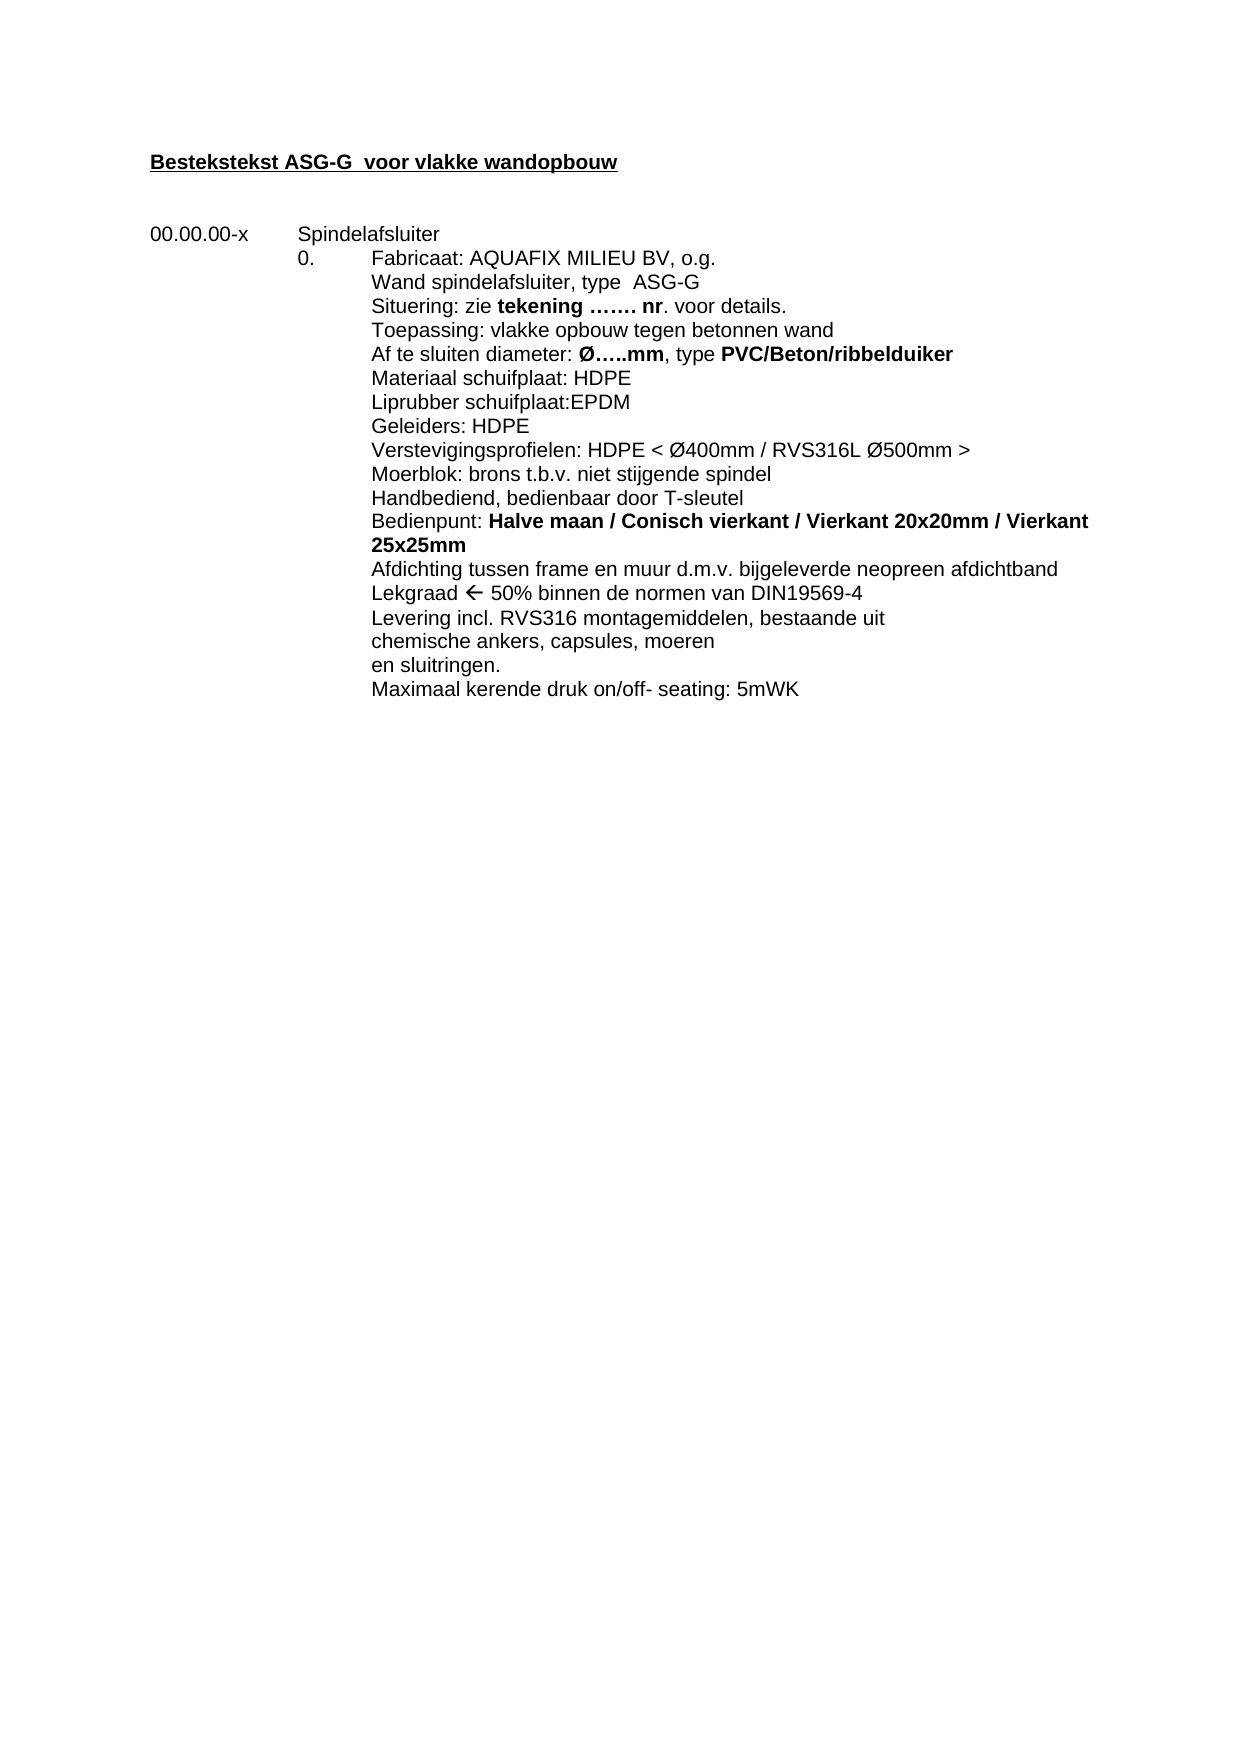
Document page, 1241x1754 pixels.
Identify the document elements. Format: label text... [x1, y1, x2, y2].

text Afdichting tussen frame en muur d.m.v. bijgeleverde neopreen afdichtband Lekgraad 50% binnen de normen van DIN19569-4 [150, 557, 1090, 605]
text Materiaal schuifplaat: HDPE [150, 366, 1090, 389]
text Af te sluiten diameter: Ø…..mm, type PVC/Beton/ribbelduiker [297, 342, 1090, 366]
text Levering incl. RVS316 montagemiddelen, bestaande uit [150, 605, 1090, 629]
text Liprubber schuifplaat:EPDM [297, 389, 1090, 413]
text Bedienpunt: Halve maan / Conisch vierkant / Vierkant 20x20mm / Vierkant 25x25mm [371, 509, 1090, 557]
text Bestekstekst ASG-G voor vlakke wandopbouw [150, 150, 1090, 174]
text en sluitringen. [297, 653, 1090, 677]
text Situering: zie tekening ……. nr. voor details. [150, 294, 1090, 318]
text chemische ankers, capsules, moeren [150, 629, 1090, 653]
text Maximaal kerende druk on/off- seating: 5mWK [150, 677, 1090, 701]
text Wand spindelafsluiter, type ASG-G [150, 270, 1090, 294]
text Toepassing: vlakke opbouw tegen betonnen wand [150, 318, 1090, 342]
text 00.00.00-x Spindelafsluiter [150, 222, 1090, 246]
text Moerblok: brons t.b.v. niet stijgende spindel [150, 461, 1090, 485]
text Geleiders: HDPE [150, 413, 1090, 437]
text Handbediend, bedienbaar door T-sleutel [150, 485, 1090, 509]
text 0. Fabricaat: AQUAFIX MILIEU BV, o.g. [150, 246, 1090, 270]
text Verstevigingsprofielen: HDPE < Ø400mm / RVS316L Ø500mm > [150, 437, 1090, 461]
